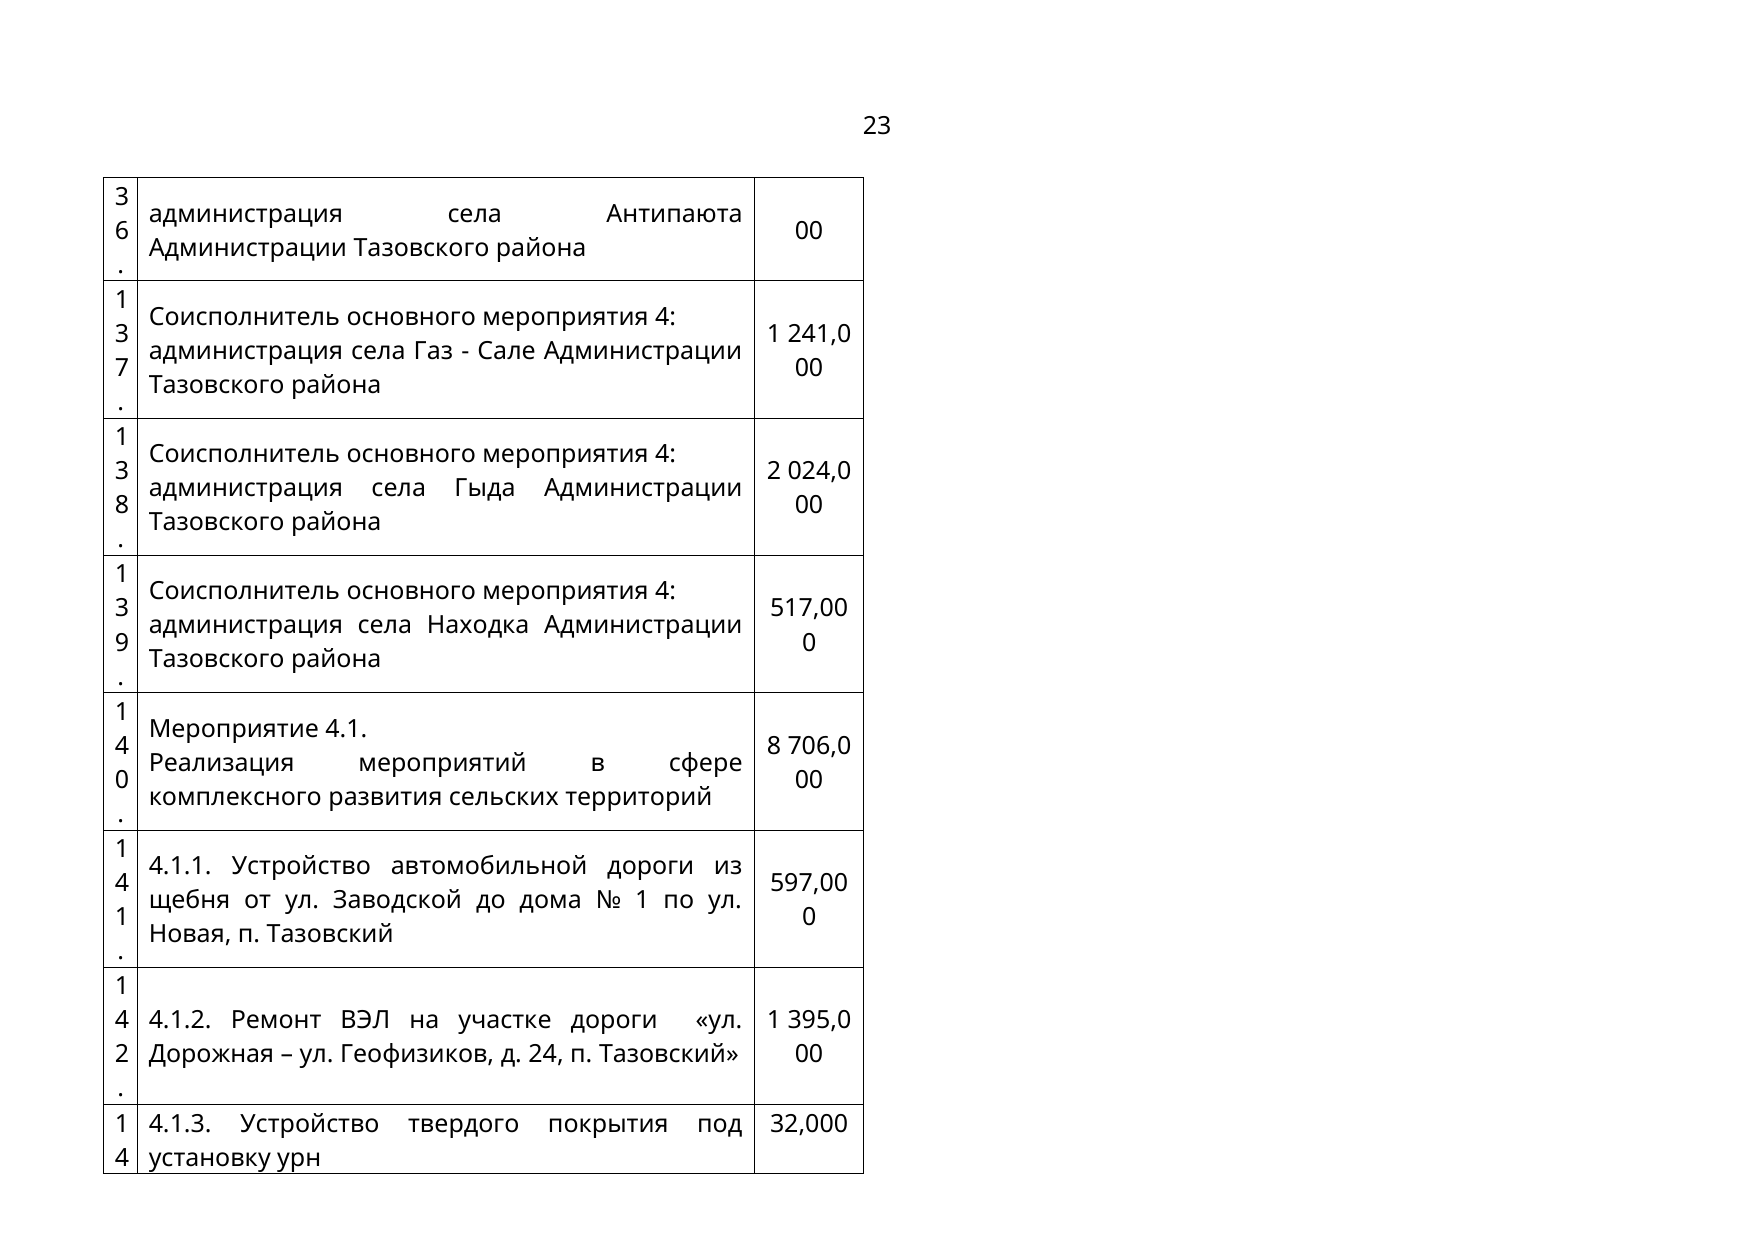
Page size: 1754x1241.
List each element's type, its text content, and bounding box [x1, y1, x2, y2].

table_cell 2 900,000 [755, 178, 863, 280]
table_cell 8 706,000 [755, 693, 863, 829]
table_cell 141. [104, 831, 137, 967]
table_cell 137. [104, 281, 137, 418]
table_cell 2 024,000 [755, 419, 863, 555]
table_cell Соисполнитель основного мероприятия 4: администрация села Газ - Сале Администрации Тазовского района [138, 281, 754, 418]
table_cell 1 395,000 [755, 968, 863, 1104]
table_cell Мероприятие 4.1. Реализация мероприятий в сфере комплексного развития сельских территорий [138, 693, 754, 829]
table_cell 32,000 [755, 1105, 863, 1173]
table_cell 142. [104, 968, 137, 1104]
table_cell 138. [104, 419, 137, 555]
table_cell 4.1.1. Устройство автомобильной дороги из щебня от ул. Заводской до дома № 1 по ул. Новая, п. Тазовский [138, 831, 754, 967]
table_cell 597,000 [755, 831, 863, 967]
table_cell 140. [104, 693, 137, 829]
table_cell 1 241,000 [755, 281, 863, 418]
table_cell 143. [104, 1105, 137, 1173]
table_cell Соисполнитель основного мероприятия 4: администрация села Гыда Администрации Тазовского района [138, 419, 754, 555]
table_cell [138, 178, 754, 280]
table_cell 136. [104, 178, 137, 280]
table_cell 4.1.2. Ремонт ВЭЛ на участке дороги «ул. Дорожная – ул. Геофизиков, д. 24, п. Тазовский» [138, 968, 754, 1104]
table_cell 517,000 [755, 556, 863, 692]
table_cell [138, 1105, 754, 1173]
table_cell Соисполнитель основного мероприятия 4: администрация села Находка Администрации Тазовского района [138, 556, 754, 692]
table_cell 139. [104, 556, 137, 692]
